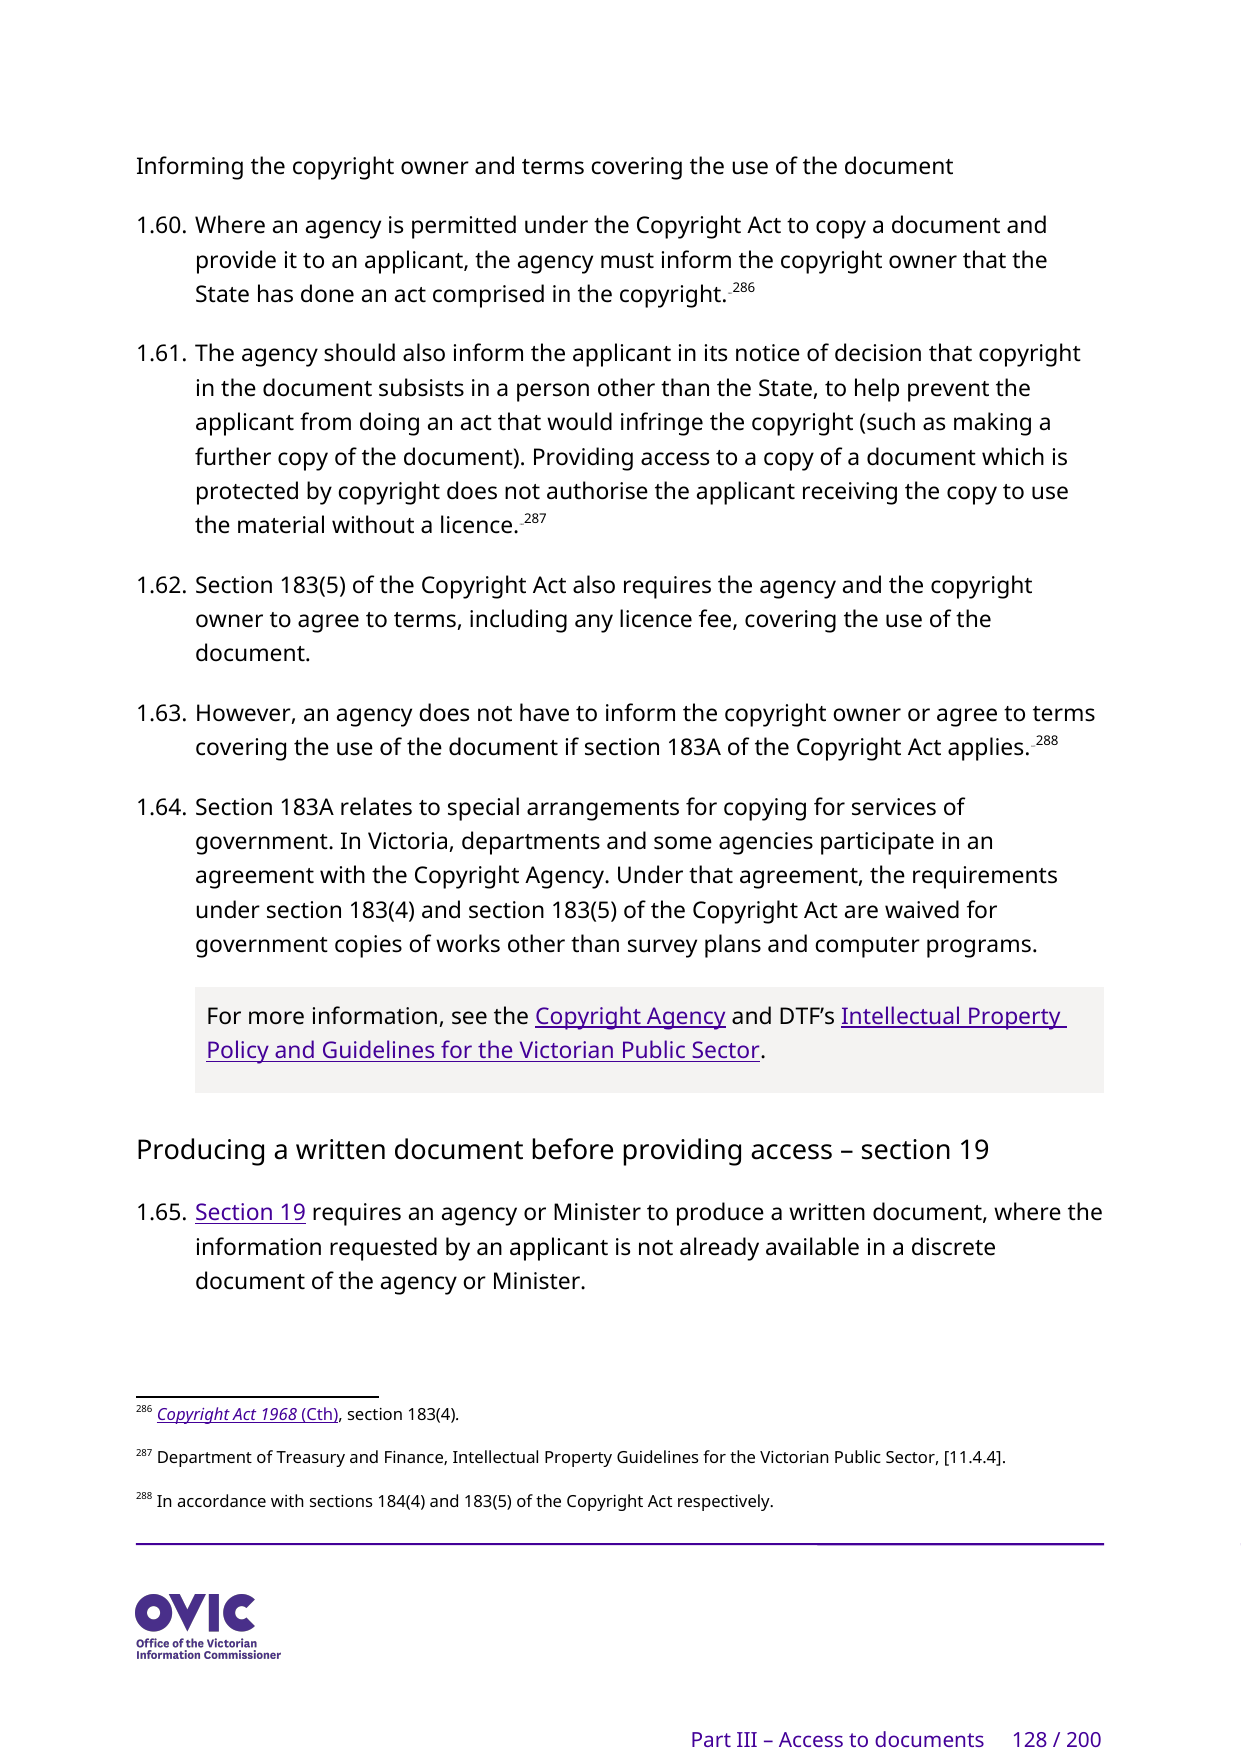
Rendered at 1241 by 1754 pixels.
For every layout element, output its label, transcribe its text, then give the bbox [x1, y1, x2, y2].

list Where an agency is permitted under the Copyright Act to copy a document and provide it to an applicant, the agency must inform the copyright owner that the State has done an act comprised in the copyright.285F [136, 209, 1104, 309]
table_header For more information, see the Copyright Agency and DTF’s Intellectual Property Policy and Guidelines for the Victorian Public Sector. [195, 987, 1104, 1093]
text Informing the copyright owner and terms covering the use of the document [136, 150, 1104, 181]
subtitle Producing a written document before providing access – section 19 [136, 1131, 1104, 1167]
list The agency should also inform the applicant in its notice of decision that copyright in the document subsists in a person other than the State, to help prevent the applicant from doing an act that would infringe the copyright (such as making a further copy of the document). Providing access to a copy of a document which is protected by copyright does not authorise the applicant receiving the copy to use the material without a licence.286F [136, 337, 1104, 540]
picture [135, 1594, 281, 1659]
list Section 183A relates to special arrangements for copying for services of government. In Victoria, departments and some agencies participate in an agreement with the Copyright Agency. Under that agreement, the requirements under section 183(4) and section 183(5) of the Copyright Act are waived for government copies of works other than survey plans and computer programs. [136, 790, 1104, 959]
list However, an agency does not have to inform the copyright owner or agree to terms covering the use of the document if section 183A of the Copyright Act applies.287F [136, 697, 1104, 762]
list Section 19 requires an agency or Minister to produce a written document, where the information requested by an applicant is not already available in a discrete document of the agency or Minister. [136, 1196, 1104, 1296]
list Section 183(5) of the Copyright Act also requires the agency and the copyright owner to agree to terms, including any licence fee, covering the use of the document. [136, 568, 1104, 668]
